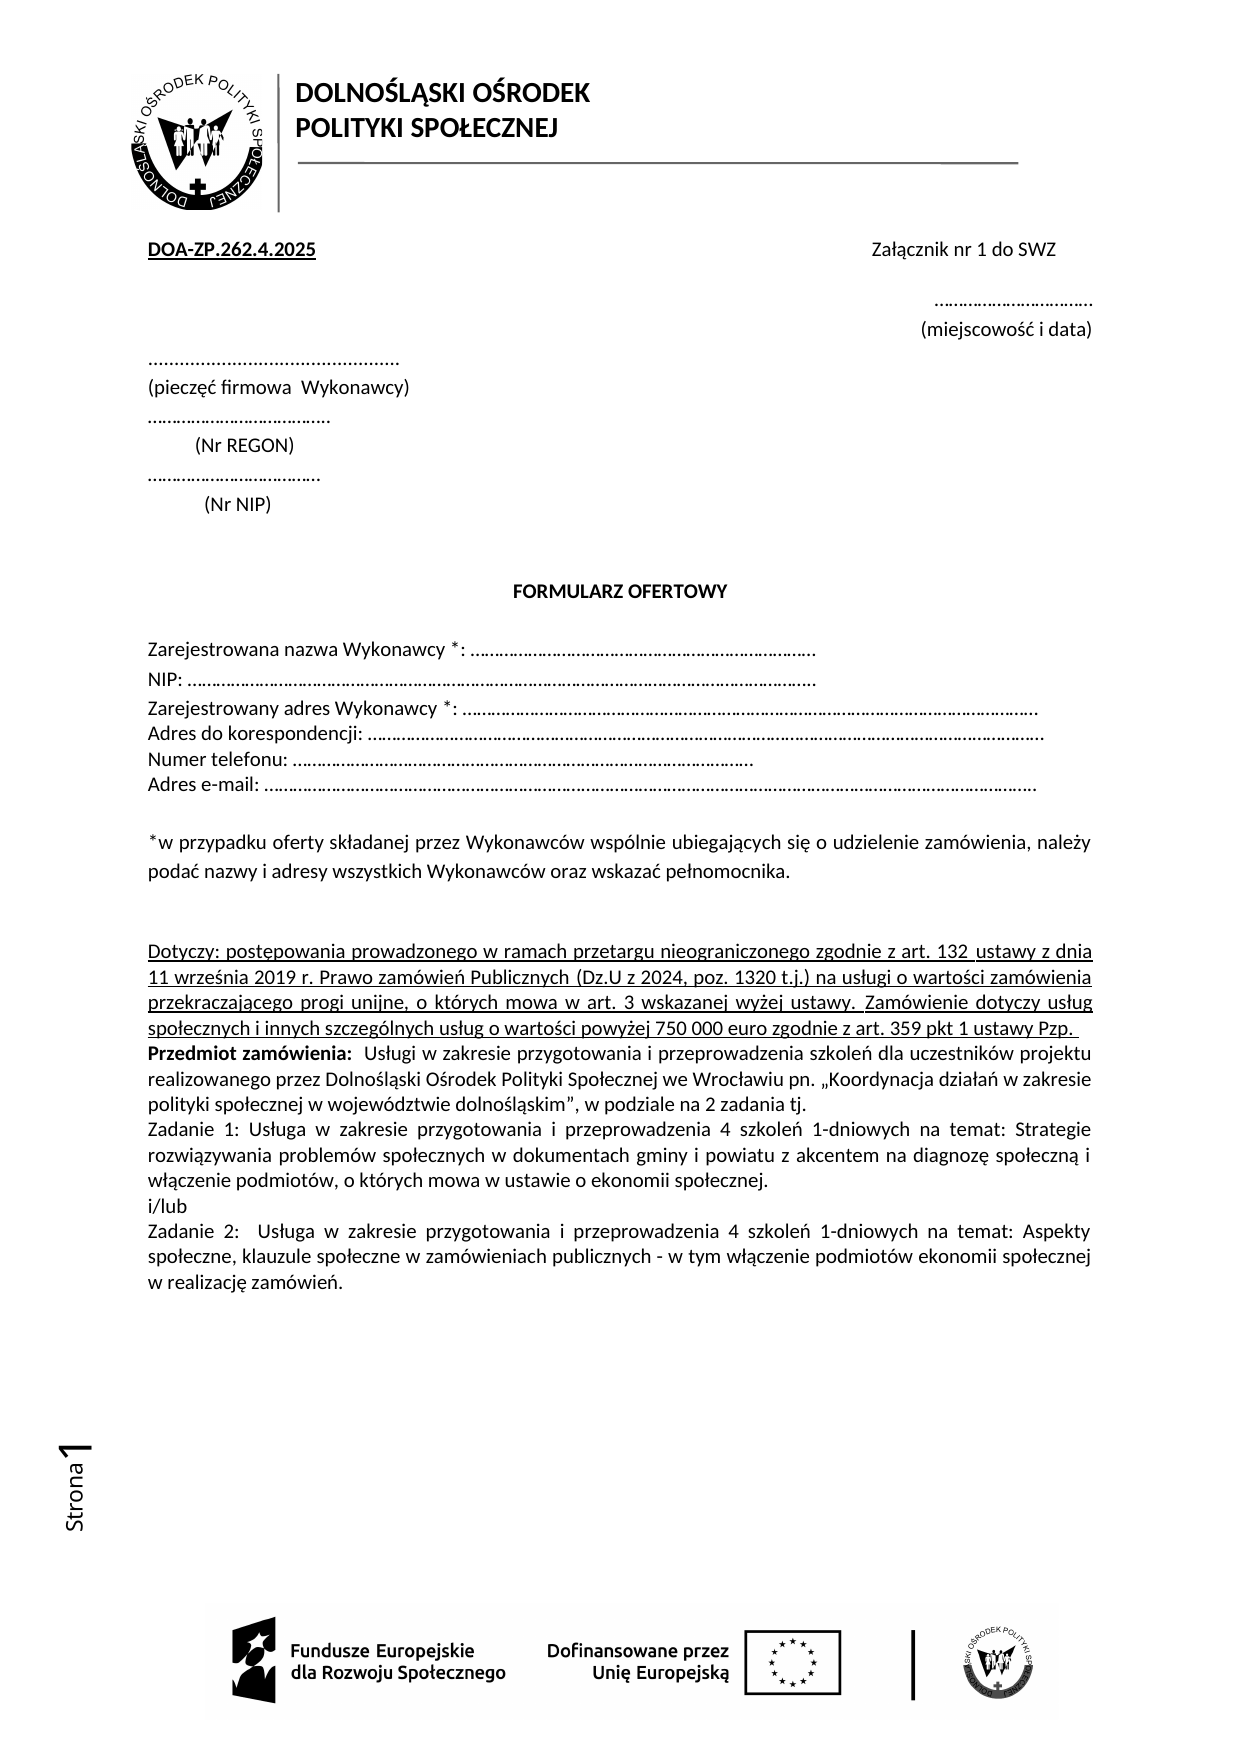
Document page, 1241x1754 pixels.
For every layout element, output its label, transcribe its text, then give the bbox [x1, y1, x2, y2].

text …………………………… [148, 287, 1093, 312]
text Zadanie 2: Usługa w zakresie przygotowania i przeprowadzenia 4 szkoleń 1-dniowych na temat: Aspekty społeczne, klauzule społeczne w zamówieniach publicznych - w tym włączenie podmiotów ekonomii społecznej w realizację zamówień. [148, 1218, 1093, 1294]
text ……………………………….. [148, 403, 1093, 429]
text DOA-ZP.262.4.2025 Załącznik nr 1 do SWZ [148, 237, 1093, 262]
text ……………………………… [148, 462, 1093, 487]
text (Nr REGON) [148, 432, 1093, 458]
text i/lub [148, 1193, 1093, 1218]
picture [205, 1603, 1059, 1720]
picture [130, 74, 263, 209]
text (miejscowość i data) [148, 316, 1093, 341]
text ................................................ [148, 345, 1093, 370]
text Adres do korespondencji: …………………………………………………………………………………………………………………………… [148, 720, 1093, 746]
text Adres e-mail: …………………………………………………………………………………………………………………………………………….. [148, 771, 1093, 797]
text Zarejestrowana nazwa Wykonawcy *: ……………………………………………………………… [148, 637, 1093, 662]
text NIP: ………………………………………………………………………………………………………………….. [148, 666, 1093, 691]
text (Nr NIP) [148, 491, 1093, 516]
text Numer telefonu: …………………………………………………………………………………… [148, 746, 1093, 771]
text *w przypadku oferty składanej przez Wykonawców wspólnie ubiegających się o udzielenie zamówienia, należy podać nazwy i adresy wszystkich Wykonawców oraz wskazać pełnomocnika. [148, 829, 1093, 884]
text Zadanie 1: Usługa w zakresie przygotowania i przeprowadzenia 4 szkoleń 1-dniowych na temat: Strategie rozwiązywania problemów społecznych w dokumentach gminy i powiatu z akcentem na diagnozę społeczną i włączenie podmiotów, o których mowa w ustawie o ekonomii społecznej. [148, 1117, 1093, 1193]
text Przedmiot zamówienia: Usługi w zakresie przygotowania i przeprowadzenia szkoleń dla uczestników projektu realizowanego przez Dolnośląski Ośrodek Polityki Społecznej we Wrocławiu pn. „Koordynacja działań w zakresie polityki społecznej w województwie dolnośląskim”, w podziale na 2 zadania tj. [148, 1040, 1093, 1117]
text Dotyczy: postępowania prowadzonego w ramach przetargu nieograniczonego zgodnie z art. 132 ustawy z dnia 11 września 2019 r. Prawo zamówień Publicznych (Dz.U z 2024, poz. 1320 t.j.) na usługi o wartości zamówienia przekraczającego progi unijne, o których mowa w art. 3 wskazanej wyżej ustawy. Zamówienie dotyczy usług społecznych i innych szczególnych usług o wartości powyżej 750 000 euro zgodnie z art. 359 pkt 1 ustawy Pzp. [148, 961, 1093, 1040]
text FORMULARZ OFERTOWY [148, 578, 1093, 604]
text Zarejestrowany adres Wykonawcy *: ………………………………………………………………………………………………………… [148, 695, 1093, 720]
text (pieczęć firmowa Wykonawcy) [148, 374, 1093, 399]
